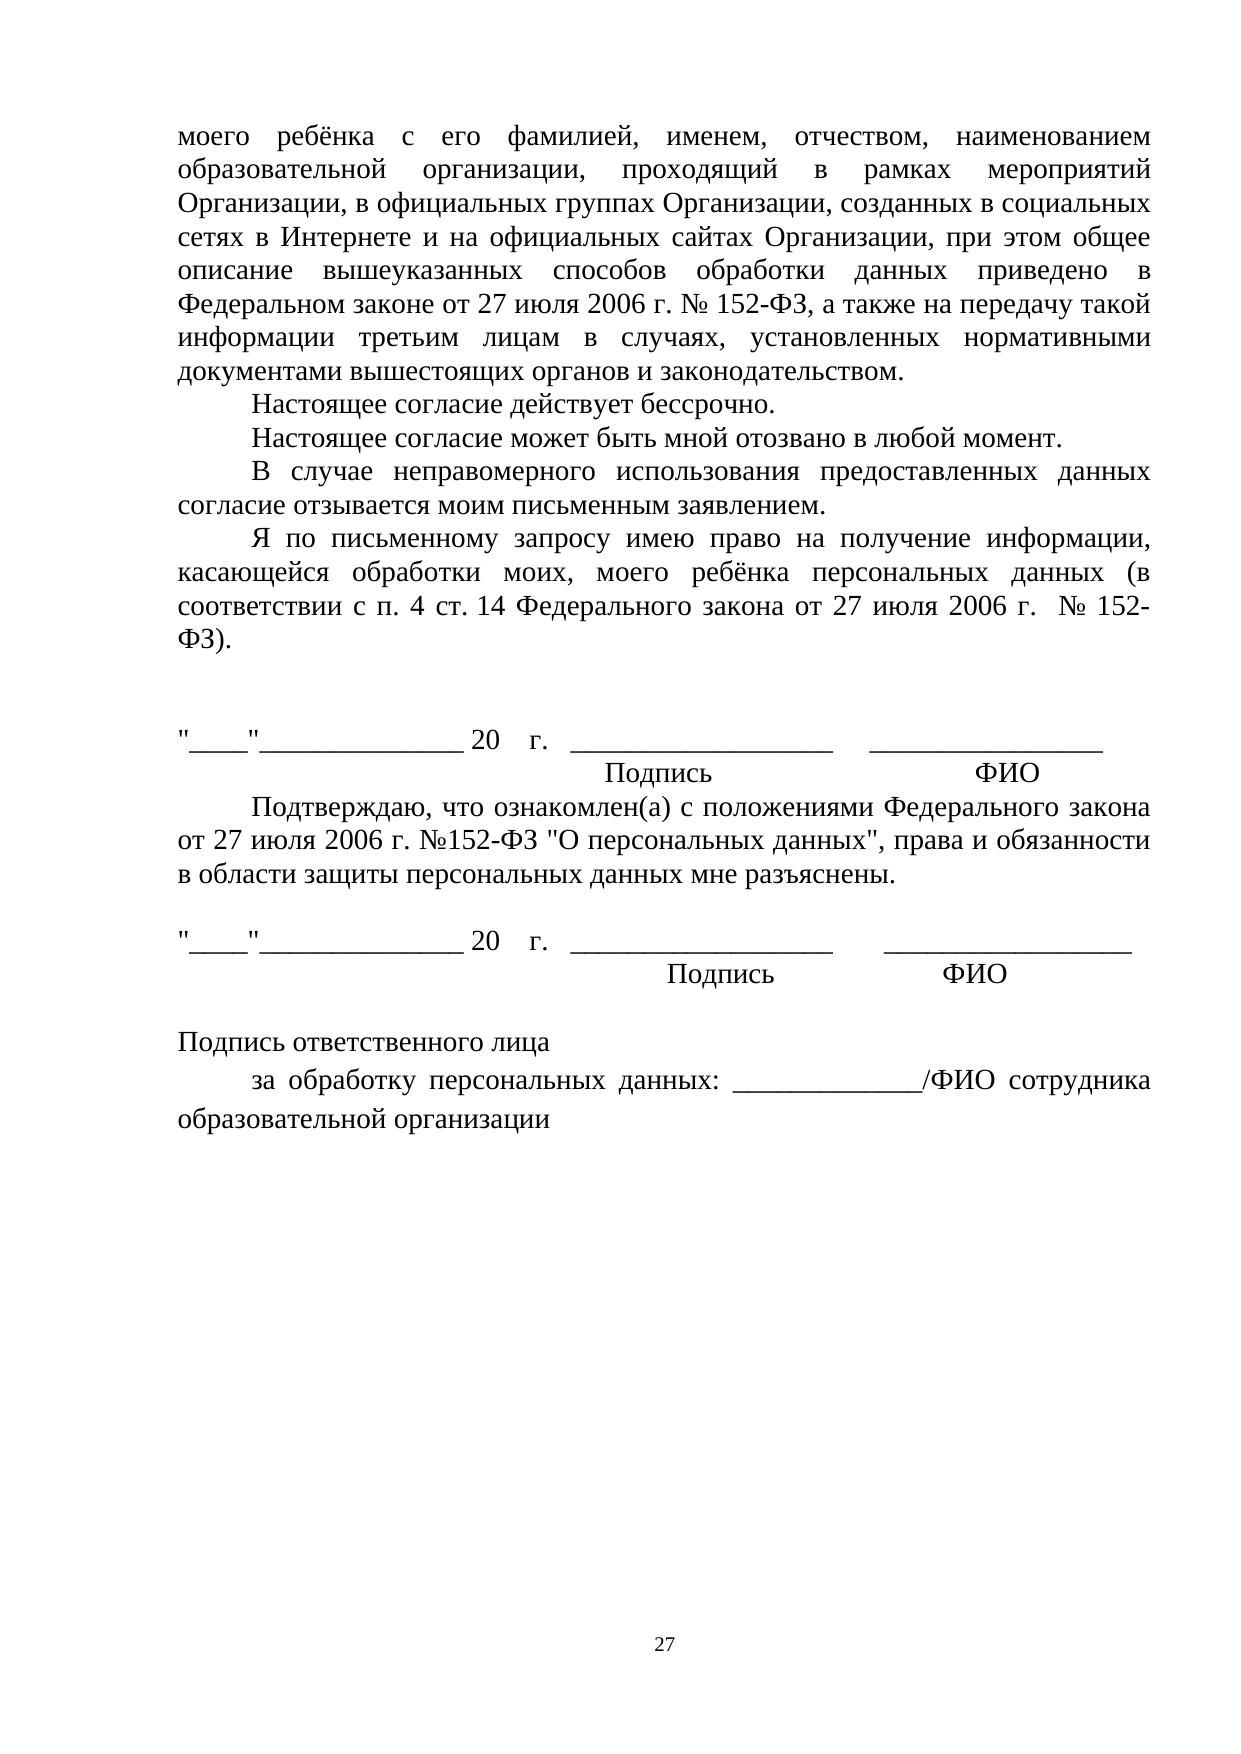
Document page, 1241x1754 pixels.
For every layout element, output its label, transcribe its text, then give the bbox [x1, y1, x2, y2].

text Подтверждаю, что ознакомлен(а) с положениями Федерального закона от 27 июля 2006 г. №152-ФЗ "О персональных данных", права и обязанности в области защиты персональных данных мне разъяснены. [177, 789, 1152, 889]
text Подпись ФИО [177, 957, 1152, 990]
text Настоящее согласие может быть мной отозвано в любой момент. [177, 420, 1152, 453]
text "____"______________ 20 г. __________________ ________________ Подпись ФИО [177, 722, 1152, 789]
text Я по письменному запросу имею право на получение информации, касающейся обработки моих, моего ребёнка персональных данных (в соответствии с п. 4 ст. 14 Федерального закона от 27 июля 2006 г. № 152-ФЗ). [177, 521, 1152, 655]
text за обработку персональных данных: _____________/ФИО сотрудника образовательной организации [177, 1062, 1152, 1134]
text В случае неправомерного использования предоставленных данных согласие отзывается моим письменным заявлением. [177, 453, 1152, 521]
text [177, 118, 1152, 386]
text Настоящее согласие действует бессрочно. [177, 386, 1152, 420]
text Подпись ответственного лица [177, 1024, 1152, 1057]
text "____"______________ 20 г. __________________ _________________ [177, 923, 1152, 957]
